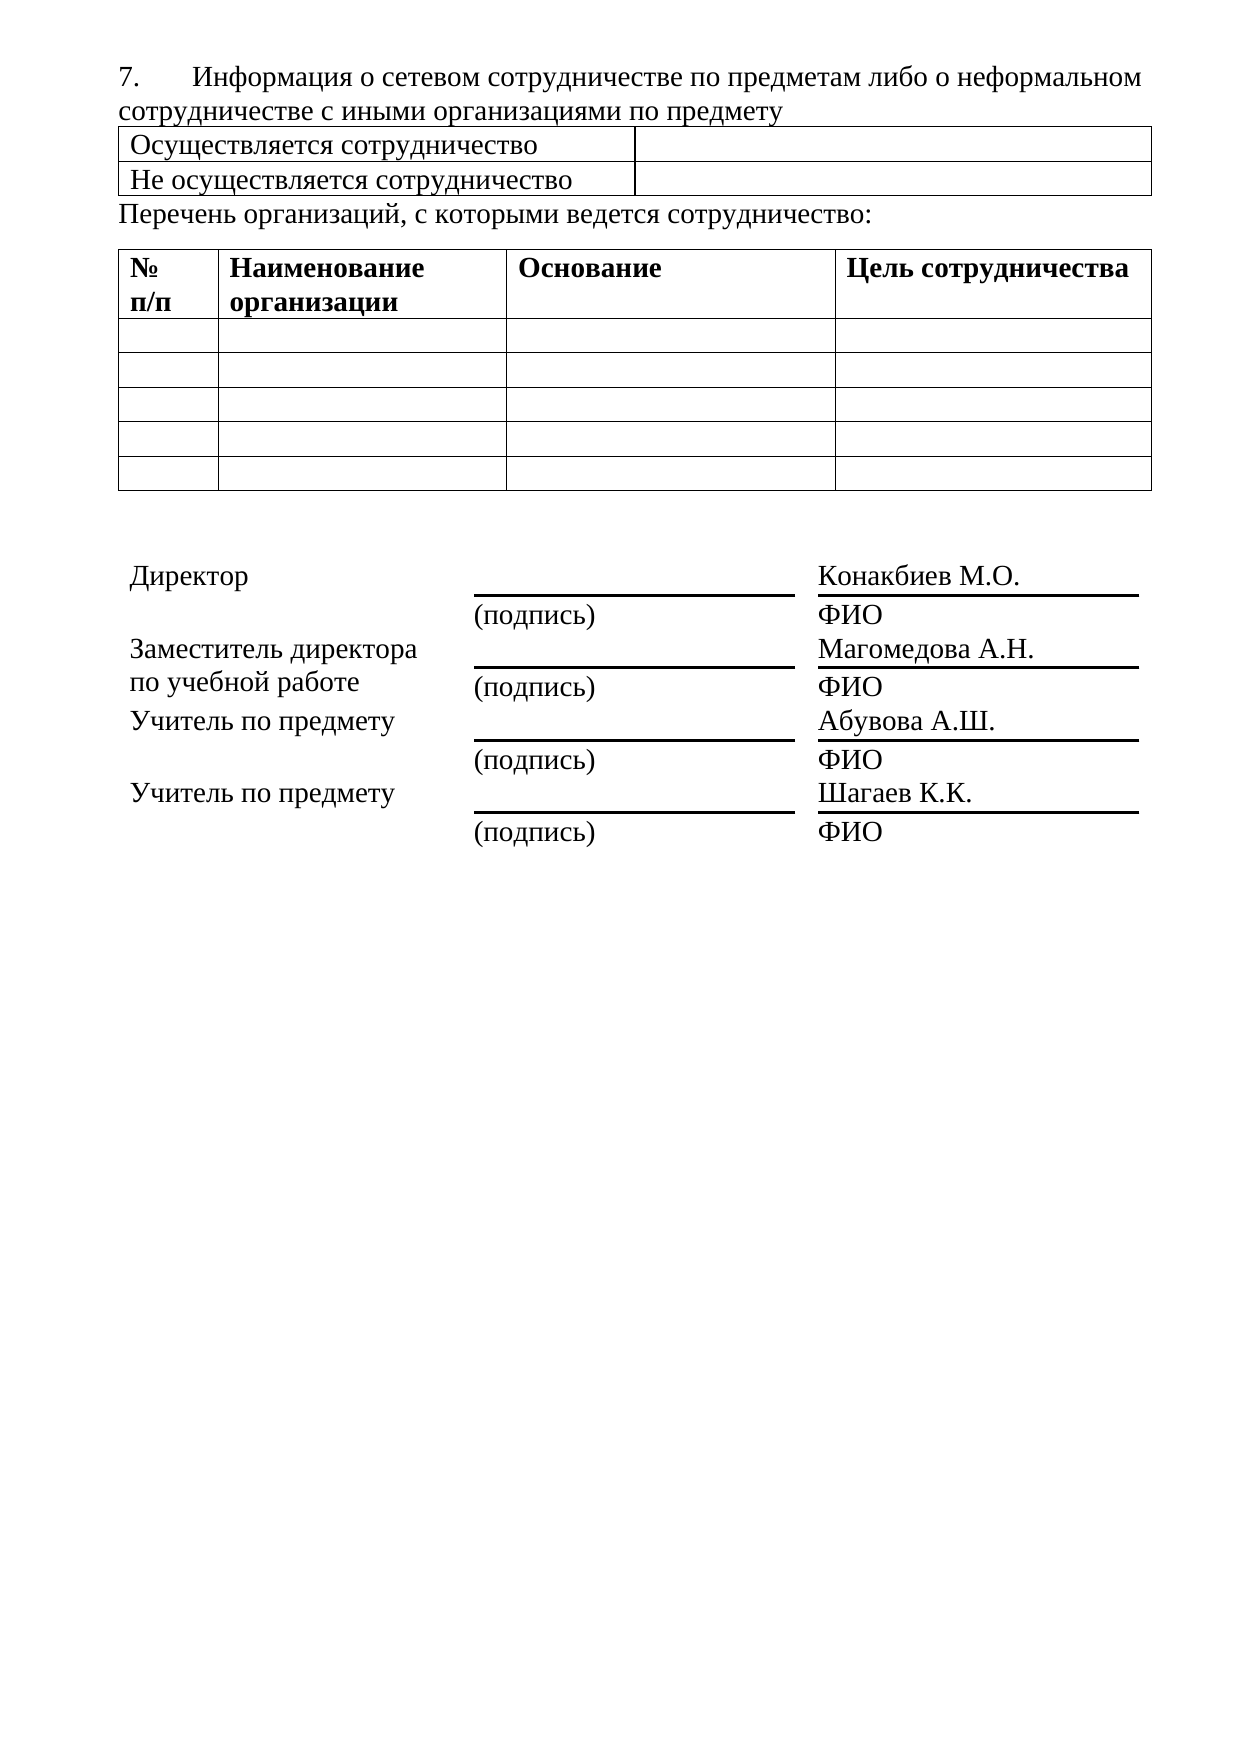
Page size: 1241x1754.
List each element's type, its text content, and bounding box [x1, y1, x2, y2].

table_cell [119, 422, 218, 456]
table_cell [219, 422, 506, 456]
table_cell Шагаев К.К. ФИО [806, 775, 1151, 848]
table_cell Абувова А.Ш. ФИО [806, 703, 1151, 775]
table_cell [119, 319, 218, 352]
table_cell [507, 353, 835, 387]
table_cell Учитель по предмету [118, 775, 462, 848]
table_header Наименование организации [219, 250, 506, 317]
table_cell [507, 319, 835, 352]
list Информация о сетевом сотрудничестве по предметам либо о неформальном сотрудничестве с иными организациями по предмету [118, 59, 1152, 126]
table_header № п/п [119, 250, 218, 317]
table_cell [836, 353, 1151, 387]
table_cell [119, 388, 218, 421]
table_cell [507, 457, 835, 490]
table_header (подпись) [462, 559, 806, 631]
table_cell [507, 388, 835, 421]
table_cell Не осуществляется сотрудничество [119, 162, 634, 195]
table_header Директор [118, 559, 462, 631]
table_cell [507, 422, 835, 456]
table_header Осуществляется сотрудничество [119, 127, 634, 161]
table_cell [219, 319, 506, 352]
table_cell [219, 457, 506, 490]
table_cell (подпись) [462, 631, 806, 703]
table_cell [219, 353, 506, 387]
table_cell [836, 319, 1151, 352]
table_cell [836, 457, 1151, 490]
table_header Конакбиев М.О. ФИО [806, 559, 1151, 631]
table_header Цель сотрудничества [836, 250, 1151, 317]
table_header Основание [507, 250, 835, 317]
text Перечень организаций, с которыми ведется сотрудничество: [118, 196, 1152, 230]
table_cell [636, 162, 1151, 195]
table_cell Заместитель директора по учебной работе [118, 631, 462, 703]
table_cell Учитель по предмету [118, 703, 462, 775]
table_cell [836, 422, 1151, 456]
table_cell (подпись) [462, 703, 806, 775]
table_cell [836, 388, 1151, 421]
table_header [636, 127, 1151, 161]
table_cell [119, 457, 218, 490]
table_cell (подпись) [462, 775, 806, 848]
table_cell [219, 388, 506, 421]
table_cell Магомедова А.Н. ФИО [806, 631, 1151, 703]
table_cell [119, 353, 218, 387]
